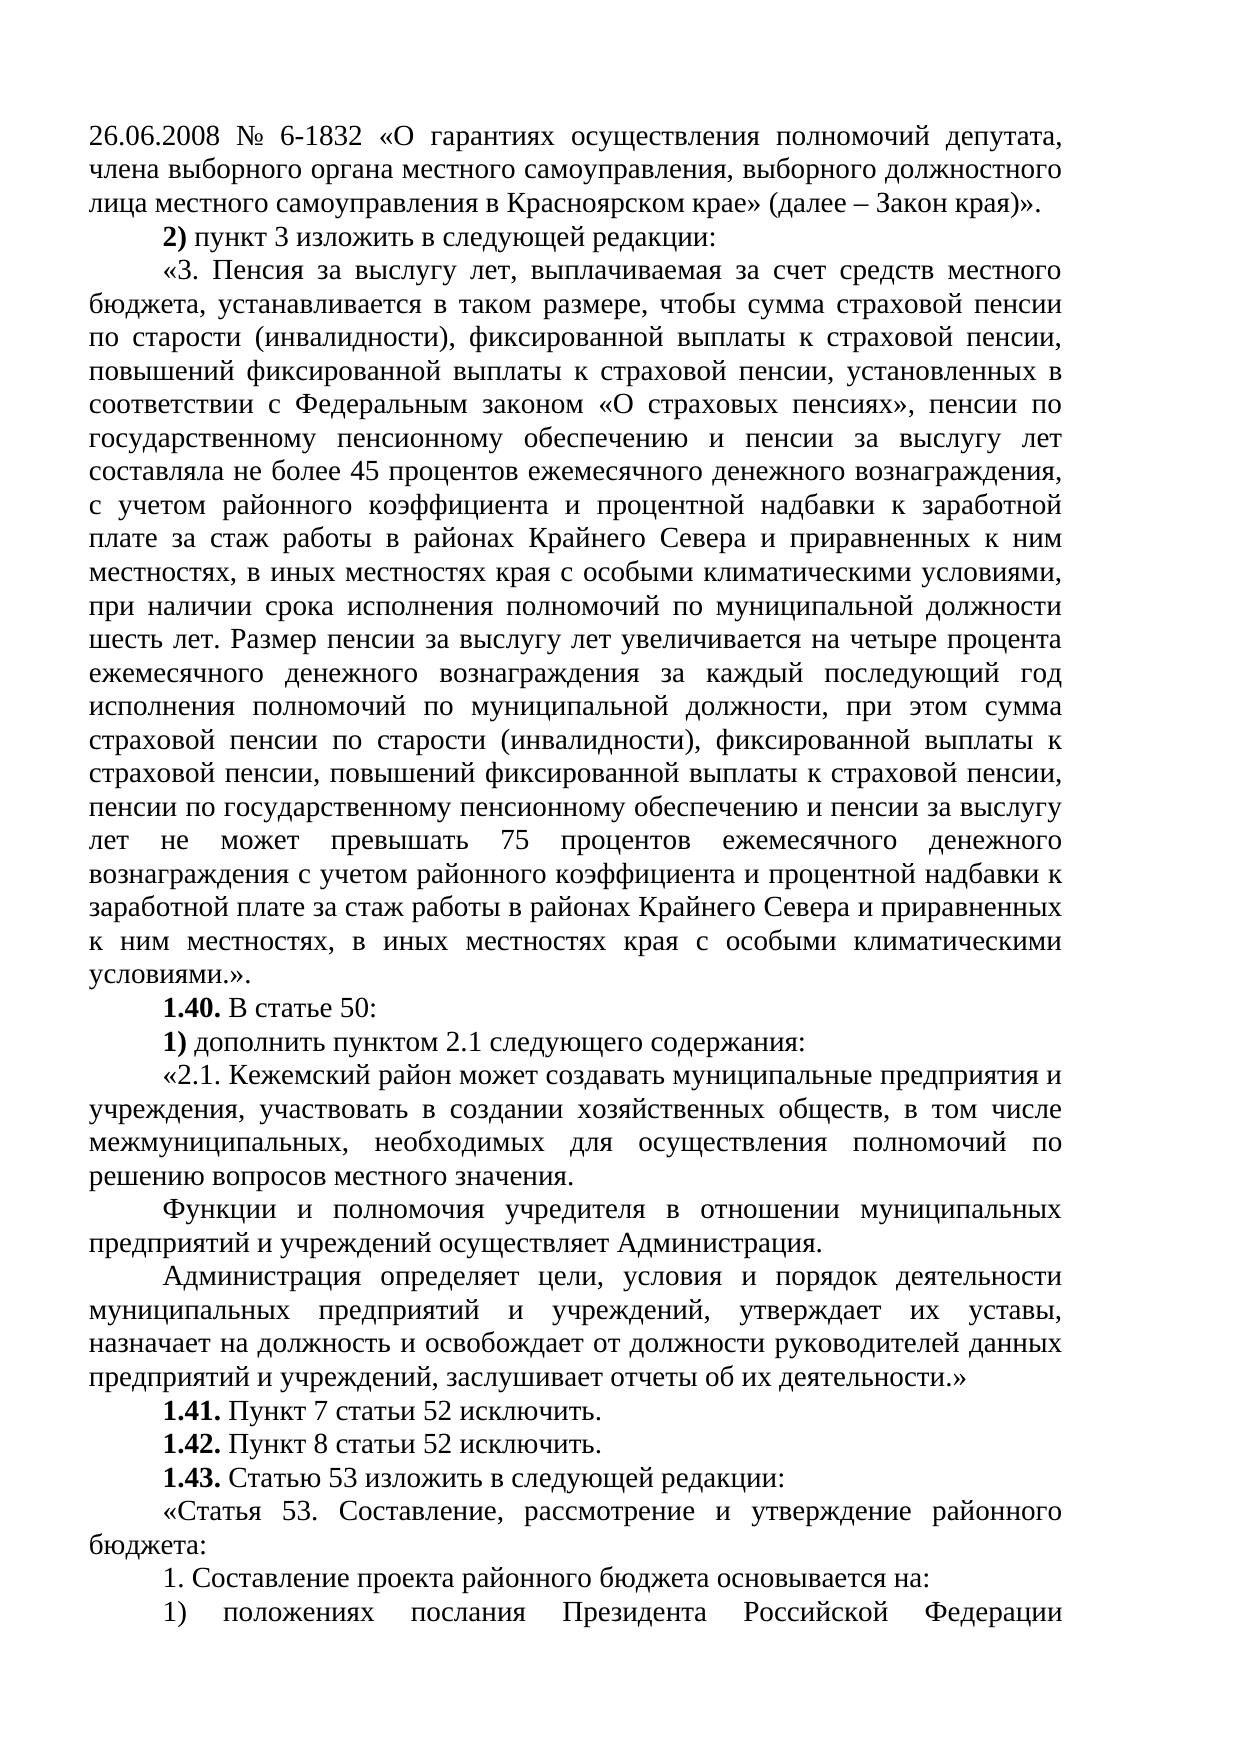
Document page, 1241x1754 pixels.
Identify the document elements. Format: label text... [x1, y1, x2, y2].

text «Статья 53. Составление, рассмотрение и утверждение районного бюджета: [89, 1493, 1063, 1560]
text 1.40. В статье 50: [89, 990, 1063, 1024]
text «2.1. Кежемский район может создавать муниципальные предприятия и учреждения, участвовать в создании хозяйственных обществ, в том числе межмуниципальных, необходимых для осуществления полномочий по решению вопросов местного значения. [89, 1057, 1063, 1191]
text 1.43. Статью 53 изложить в следующей редакции: [89, 1460, 1063, 1493]
text Функции и полномочия учредителя в отношении муниципальных предприятий и учреждений осуществляет Администрация. [89, 1191, 1063, 1258]
text 1) дополнить пунктом 2.1 следующего содержания: [89, 1024, 1063, 1057]
text «3. Пенсия за выслугу лет, выплачиваемая за счет средств местного бюджета, устанавливается в таком размере, чтобы сумма страховой пенсии по старости (инвалидности), фиксированной выплаты к страховой пенсии, повышений фиксированной выплаты к страховой пенсии, установленных в соответствии с Федеральным законом «О страховых пенсиях», пенсии по государственному пенсионному обеспечению и пенсии за выслугу лет составляла не более 45 процентов ежемесячного денежного вознаграждения, с учетом районного коэффициента и процентной надбавки к заработной плате за стаж работы в районах Крайнего Севера и приравненных к ним местностях, в иных местностях края с особыми климатическими условиями, при наличии срока исполнения полномочий по муниципальной должности шесть лет. Размер пенсии за выслугу лет увеличивается на четыре процента ежемесячного денежного вознаграждения за каждый последующий год исполнения полномочий по муниципальной должности, при этом сумма страховой пенсии по старости (инвалидности), фиксированной выплаты к страховой пенсии, повышений фиксированной выплаты к страховой пенсии, пенсии по государственному пенсионному обеспечению и пенсии за выслугу лет не может превышать 75 процентов ежемесячного денежного вознаграждения с учетом районного коэффициента и процентной надбавки к заработной плате за стаж работы в районах Крайнего Севера и приравненных к ним местностях, в иных местностях края с особыми климатическими условиями.». [89, 252, 1063, 990]
text 2) пункт 3 изложить в следующей редакции: [89, 219, 1063, 252]
text 1.41. Пункт 7 статьи 52 исключить. [89, 1393, 1063, 1426]
text 1. Составление проекта районного бюджета основывается на: [89, 1560, 1063, 1594]
text 1.42. Пункт 8 статьи 52 исключить. [89, 1426, 1063, 1460]
text Администрация определяет цели, условия и порядок деятельности муниципальных предприятий и учреждений, утверждает их уставы, назначает на должность и освобождает от должности руководителей данных предприятий и учреждений, заслушивает отчеты об их деятельности.» [89, 1258, 1063, 1393]
